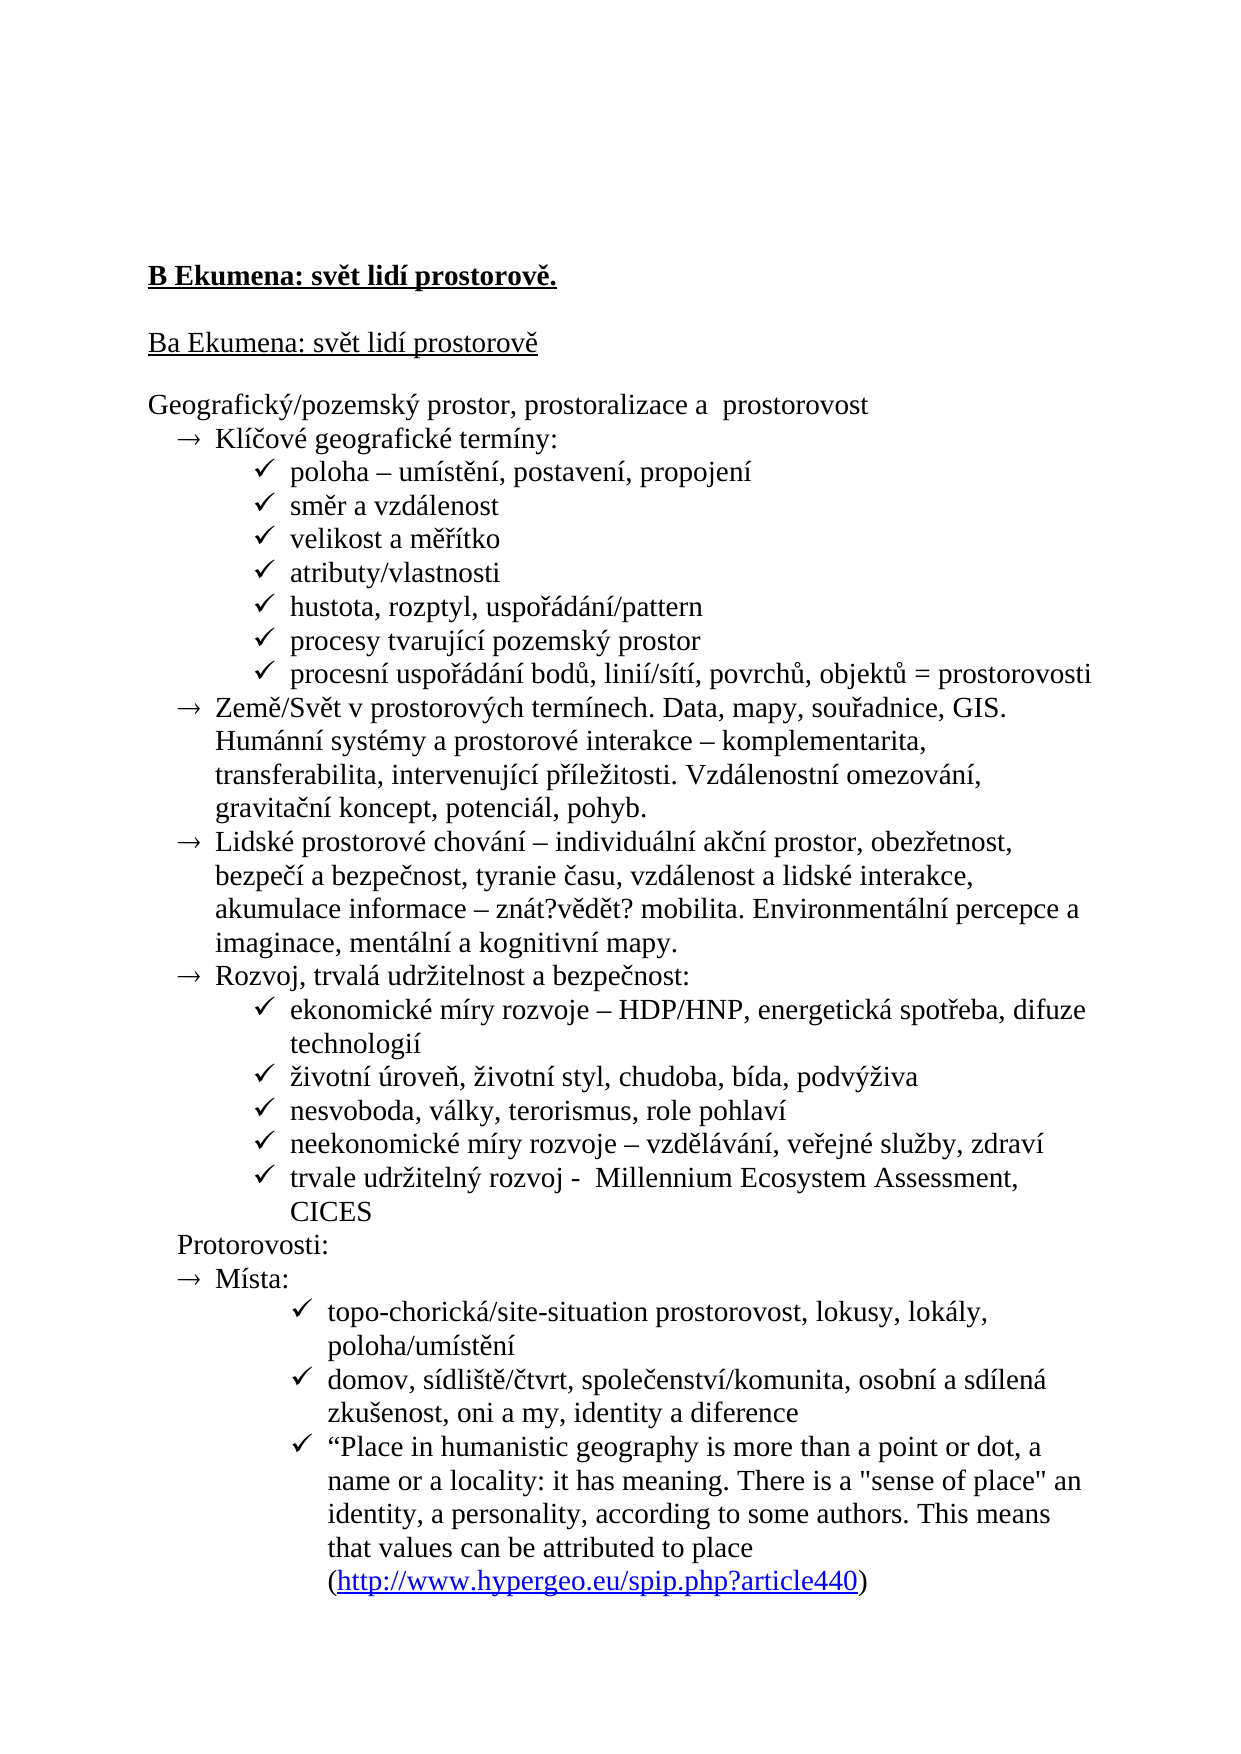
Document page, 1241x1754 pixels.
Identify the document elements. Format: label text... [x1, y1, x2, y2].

text Ba Ekumena: svět lidí prostorově [148, 325, 1093, 358]
list Klíčové geografické termíny: [177, 421, 1093, 454]
list neekonomické míry rozvoje – vzdělávání, veřejné služby, zdraví [252, 1127, 1093, 1160]
list trvale udržitelný rozvoj - Millennium Ecosystem Assessment, CICES [252, 1160, 1093, 1227]
list hustota, rozptyl, uspořádání/pattern [252, 589, 1093, 623]
list procesní uspořádání bodů, linií/sítí, povrchů, objektů = prostorovosti [252, 656, 1093, 690]
list procesy tvarující pozemský prostor [252, 623, 1093, 656]
list domov, sídliště/čtvrt, společenství/komunita, osobní a sdílená zkušenost, oni a my, identity a diference [290, 1362, 1093, 1429]
text B Ekumena: svět lidí prostorově. [148, 258, 1093, 291]
list nesvoboda, války, terorismus, role pohlaví [252, 1093, 1093, 1127]
list velikost a měřítko [252, 522, 1093, 555]
list ekonomické míry rozvoje – HDP/HNP, energetická spotřeba, difuze technologií [252, 992, 1093, 1059]
list atributy/vlastnosti [252, 555, 1093, 589]
text Geografický/pozemský prostor, prostoralizace a prostorovost [148, 387, 1093, 421]
list Místa: [177, 1261, 1093, 1294]
list Rozvoj, trvalá udržitelnost a bezpečnost: [177, 958, 1093, 992]
list “Place in humanistic geography is more than a point or dot, a name or a locality: it has meaning. There is a "sense of place" an identity, a personality, according to some authors. This means that values can be attributed to place (http://www.hypergeo.eu/spip.php?article440) [290, 1429, 1093, 1597]
list Země/Svět v prostorových termínech. Data, mapy, souřadnice, GIS. Humánní systémy a prostorové interakce – komplementarita, transferabilita, intervenující příležitosti. Vzdálenostní omezování, gravitační koncept, potenciál, pohyb. [177, 690, 1093, 824]
text Protorovosti: [148, 1227, 1093, 1261]
list směr a vzdálenost [252, 488, 1093, 522]
list životní úroveň, životní styl, chudoba, bída, podvýživa [252, 1059, 1093, 1093]
list topo-chorická/site-situation prostorovost, lokusy, lokály, poloha/umístění [290, 1294, 1093, 1362]
list poloha – umístění, postavení, propojení [252, 454, 1093, 488]
list Lidské prostorové chování – individuální akční prostor, obezřetnost, bezpečí a bezpečnost, tyranie času, vzdálenost a lidské interakce, akumulace informace – znát?vědět? mobilita. Environmentální percepce a imaginace, mentální a kognitivní mapy. [177, 824, 1093, 958]
